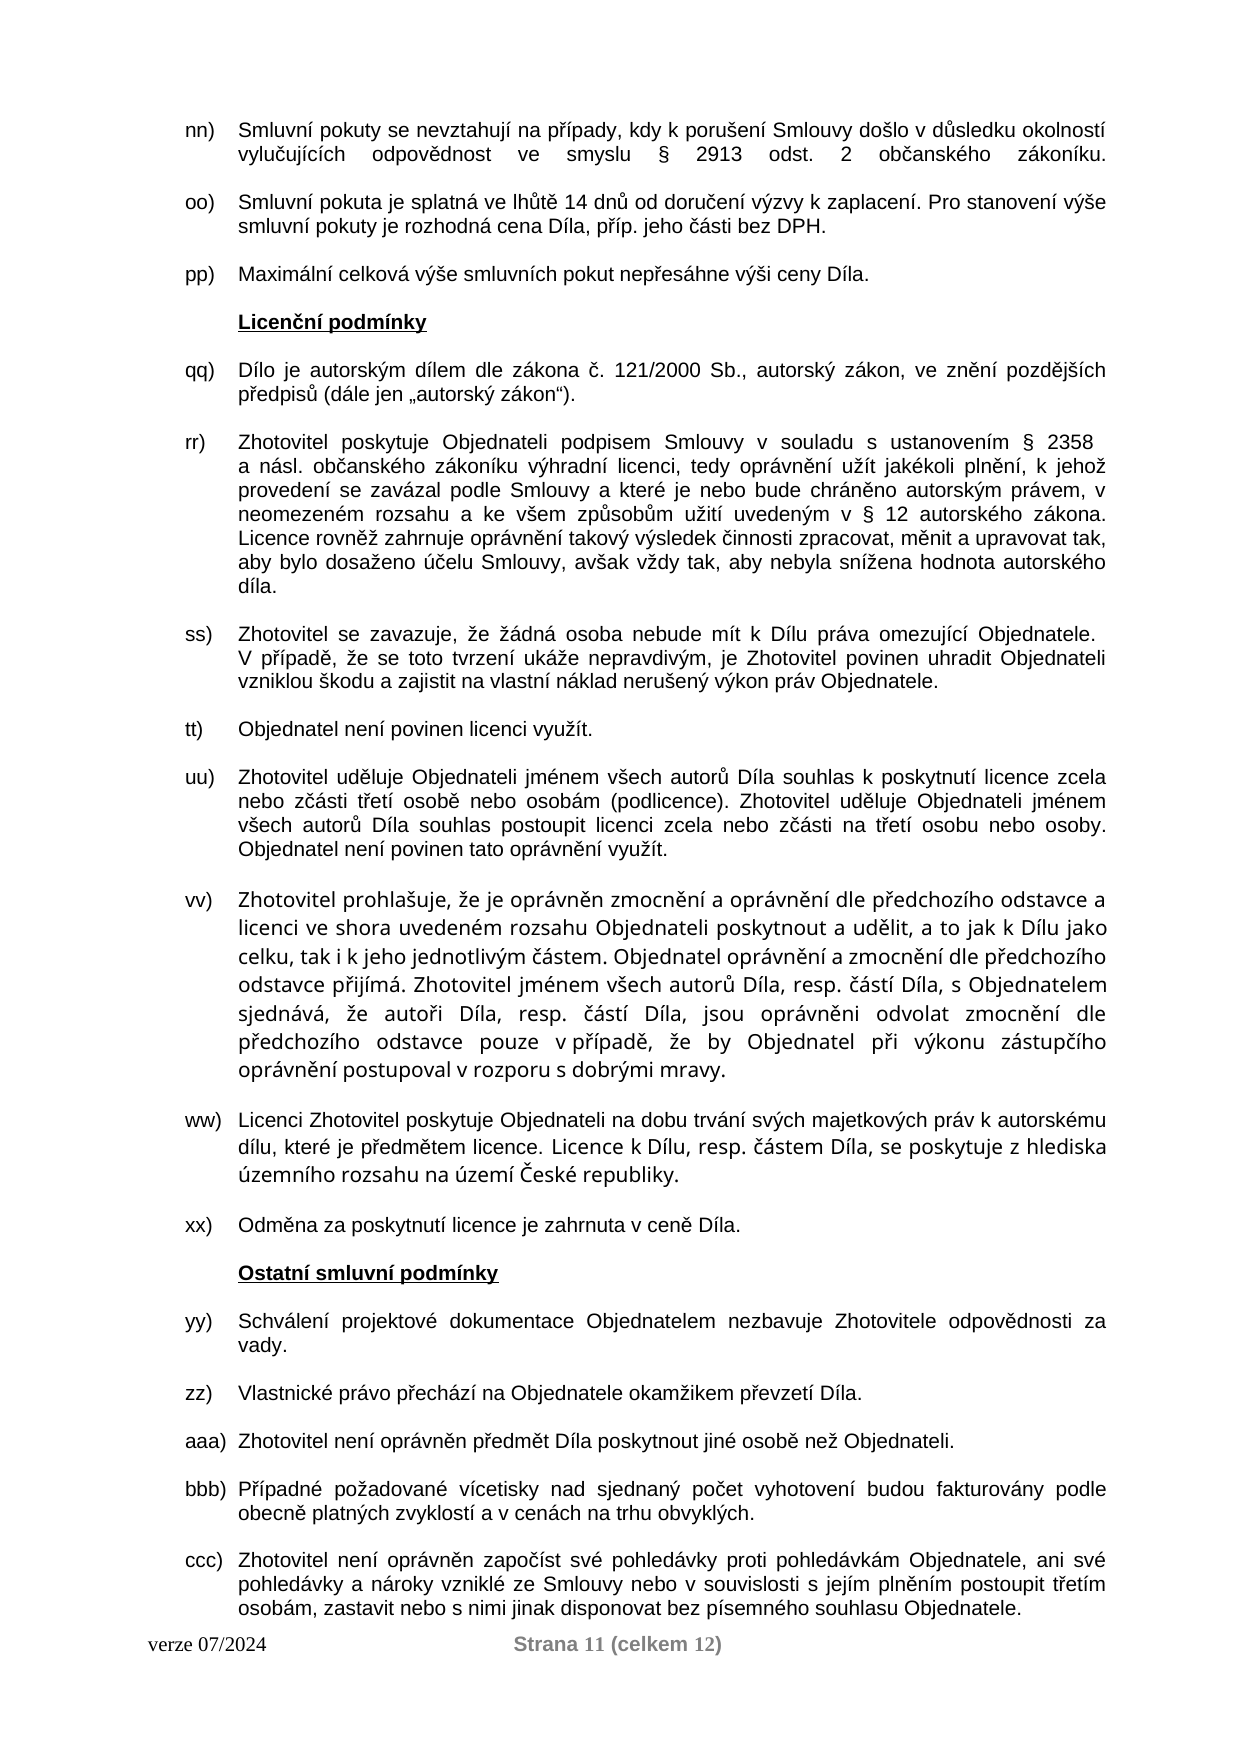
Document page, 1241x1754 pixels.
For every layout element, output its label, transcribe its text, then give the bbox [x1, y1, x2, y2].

list Zhotovitel poskytuje Objednateli podpisem Smlouvy v souladu s ustanovením § 2358 a násl. občanského zákoníku výhradní licenci, tedy oprávnění užít jakékoli plnění, k jehož provedení se zavázal podle Smlouvy a které je nebo bude chráněno autorským právem, v neomezeném rozsahu a ke všem způsobům užití uvedeným v § 12 autorského zákona. Licence rovněž zahrnuje oprávnění takový výsledek činnosti zpracovat, měnit a upravovat tak, aby bylo dosaženo účelu Smlouvy, avšak vždy tak, aby nebyla snížena hodnota autorského díla. [185, 430, 1107, 597]
list Zhotovitel není oprávněn předmět Díla poskytnout jiné osobě než Objednateli. [185, 1428, 1107, 1452]
list Vlastnické právo přechází na Objednatele okamžikem převzetí Díla. [185, 1381, 1107, 1404]
list Zhotovitel uděluje Objednateli jménem všech autorů Díla souhlas k poskytnutí licence zcela nebo zčásti třetí osobě nebo osobám (podlicence). Zhotovitel uděluje Objednateli jménem všech autorů Díla souhlas postoupit licenci zcela nebo zčásti na třetí osobu nebo osoby. Objednatel není povinen tato oprávnění využít. [185, 765, 1107, 861]
list Objednatel není povinen licenci využít. [185, 717, 1107, 741]
text Licenční podmínky [221, 310, 1107, 334]
list Zhotovitel se zavazuje, že žádná osoba nebude mít k Dílu práva omezující Objednatele. V případě, že se toto tvrzení ukáže nepravdivým, je Zhotovitel povinen uhradit Objednateli vzniklou škodu a zajistit na vlastní náklad nerušený výkon práv Objednatele. [185, 621, 1107, 693]
list Zhotovitel prohlašuje, že je oprávněn zmocnění a oprávnění dle předchozího odstavce a licenci ve shora uvedeném rozsahu Objednateli poskytnout a udělit, a to jak k Dílu jako celku, tak i k jeho jednotlivým částem. Objednatel oprávnění a zmocnění dle předchozího odstavce přijímá. Zhotovitel jménem všech autorů Díla, resp. částí Díla, s Objednatelem sjednává, že autoři Díla, resp. částí Díla, jsou oprávněni odvolat zmocnění dle předchozího odstavce pouze v případě, že by Objednatel při výkonu zástupčího oprávnění postupoval v rozporu s dobrými mravy. [185, 885, 1107, 1084]
list Licenci Zhotovitel poskytuje Objednateli na dobu trvání svých majetkových práv k autorskému dílu, které je předmětem licence. Licence k Dílu, resp. částem Díla, se poskytuje z hlediska územního rozsahu na území České republiky. [185, 1108, 1107, 1189]
list Dílo je autorským dílem dle zákona č. 121/2000 Sb., autorský zákon, ve znění pozdějších předpisů (dále jen „autorský zákon“). [185, 358, 1107, 406]
list Odměna za poskytnutí licence je zahrnuta v ceně Díla. [185, 1213, 1107, 1237]
list Zhotovitel není oprávněn započíst své pohledávky proti pohledávkám Objednatele, ani své pohledávky a nároky vzniklé ze Smlouvy nebo v souvislosti s jejím plněním postoupit třetím osobám, zastavit nebo s nimi jinak disponovat bez písemného souhlasu Objednatele. [185, 1548, 1107, 1620]
list Případné požadované vícetisky nad sjednaný počet vyhotovení budou fakturovány podle obecně platných zvyklostí a v cenách na trhu obvyklých. [185, 1476, 1107, 1524]
list Schválení projektové dokumentace Objednatelem nezbavuje Zhotovitele odpovědnosti za vady. [185, 1309, 1107, 1357]
list Maximální celková výše smluvních pokut nepřesáhne výši ceny Díla. [185, 262, 1107, 286]
list Smluvní pokuta je splatná ve lhůtě 14 dnů od doručení výzvy k zaplacení. Pro stanovení výše smluvní pokuty je rozhodná cena Díla, příp. jeho části bez DPH. [185, 190, 1107, 238]
text Ostatní smluvní podmínky [221, 1261, 1107, 1285]
list Smluvní pokuty se nevztahují na případy, kdy k porušení Smlouvy došlo v důsledku okolností vylučujících odpovědnost ve smyslu § 2913 odst. 2 občanského zákoníku. [185, 118, 1107, 190]
